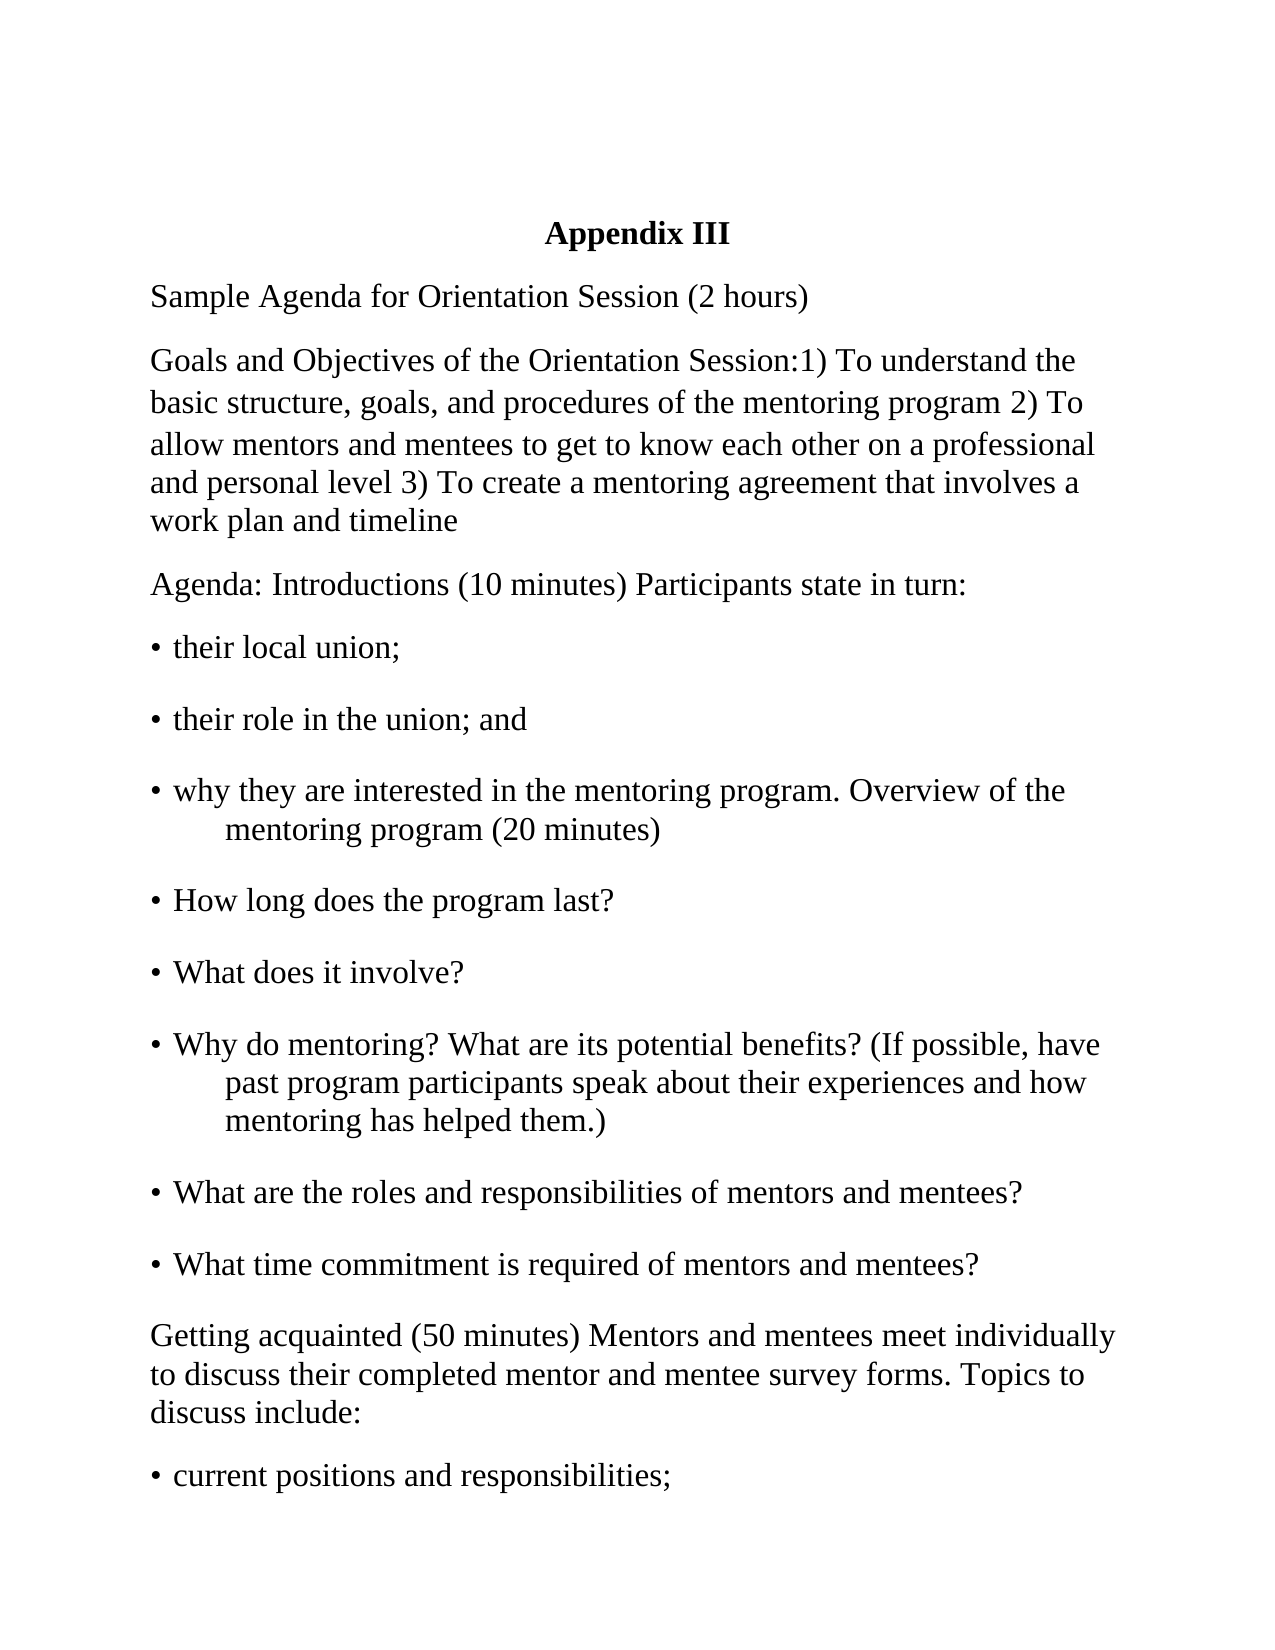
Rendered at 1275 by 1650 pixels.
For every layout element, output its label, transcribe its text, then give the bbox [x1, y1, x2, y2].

list current positions and responsibilities; [150, 1455, 1125, 1494]
text Getting acquainted (50 minutes) Mentors and mentees meet individually to discuss their completed mentor and mentee survey forms. Topics to discuss include: [150, 1315, 1125, 1430]
text Sample Agenda for Orientation Session (2 hours) [150, 277, 1125, 315]
list What does it involve? [150, 952, 1125, 990]
list why they are interested in the mentoring program. Overview of the mentoring program (20 minutes) [150, 770, 1125, 847]
list their local union; [150, 627, 1125, 665]
list Why do mentoring? What are its potential benefits? (If possible, have past program participants speak about their experiences and how mentoring has helped them.) [150, 1024, 1125, 1139]
list How long does the program last? [150, 880, 1125, 919]
text Goals and Objectives of the Orientation Session:1) To understand the basic structure, goals, and procedures of the mentoring program 2) To allow mentors and mentees to get to know each other on a professional and personal level 3) To create a mentoring agreement that involves a work plan and timeline [150, 340, 1125, 539]
list What time commitment is required of mentors and mentees? [150, 1244, 1125, 1282]
list their role in the union; and [150, 699, 1125, 737]
text Appendix III [150, 213, 1125, 252]
list What are the roles and responsibilities of mentors and mentees? [150, 1172, 1125, 1210]
text Agenda: Introductions (10 minutes) Participants state in turn: [150, 564, 1125, 602]
